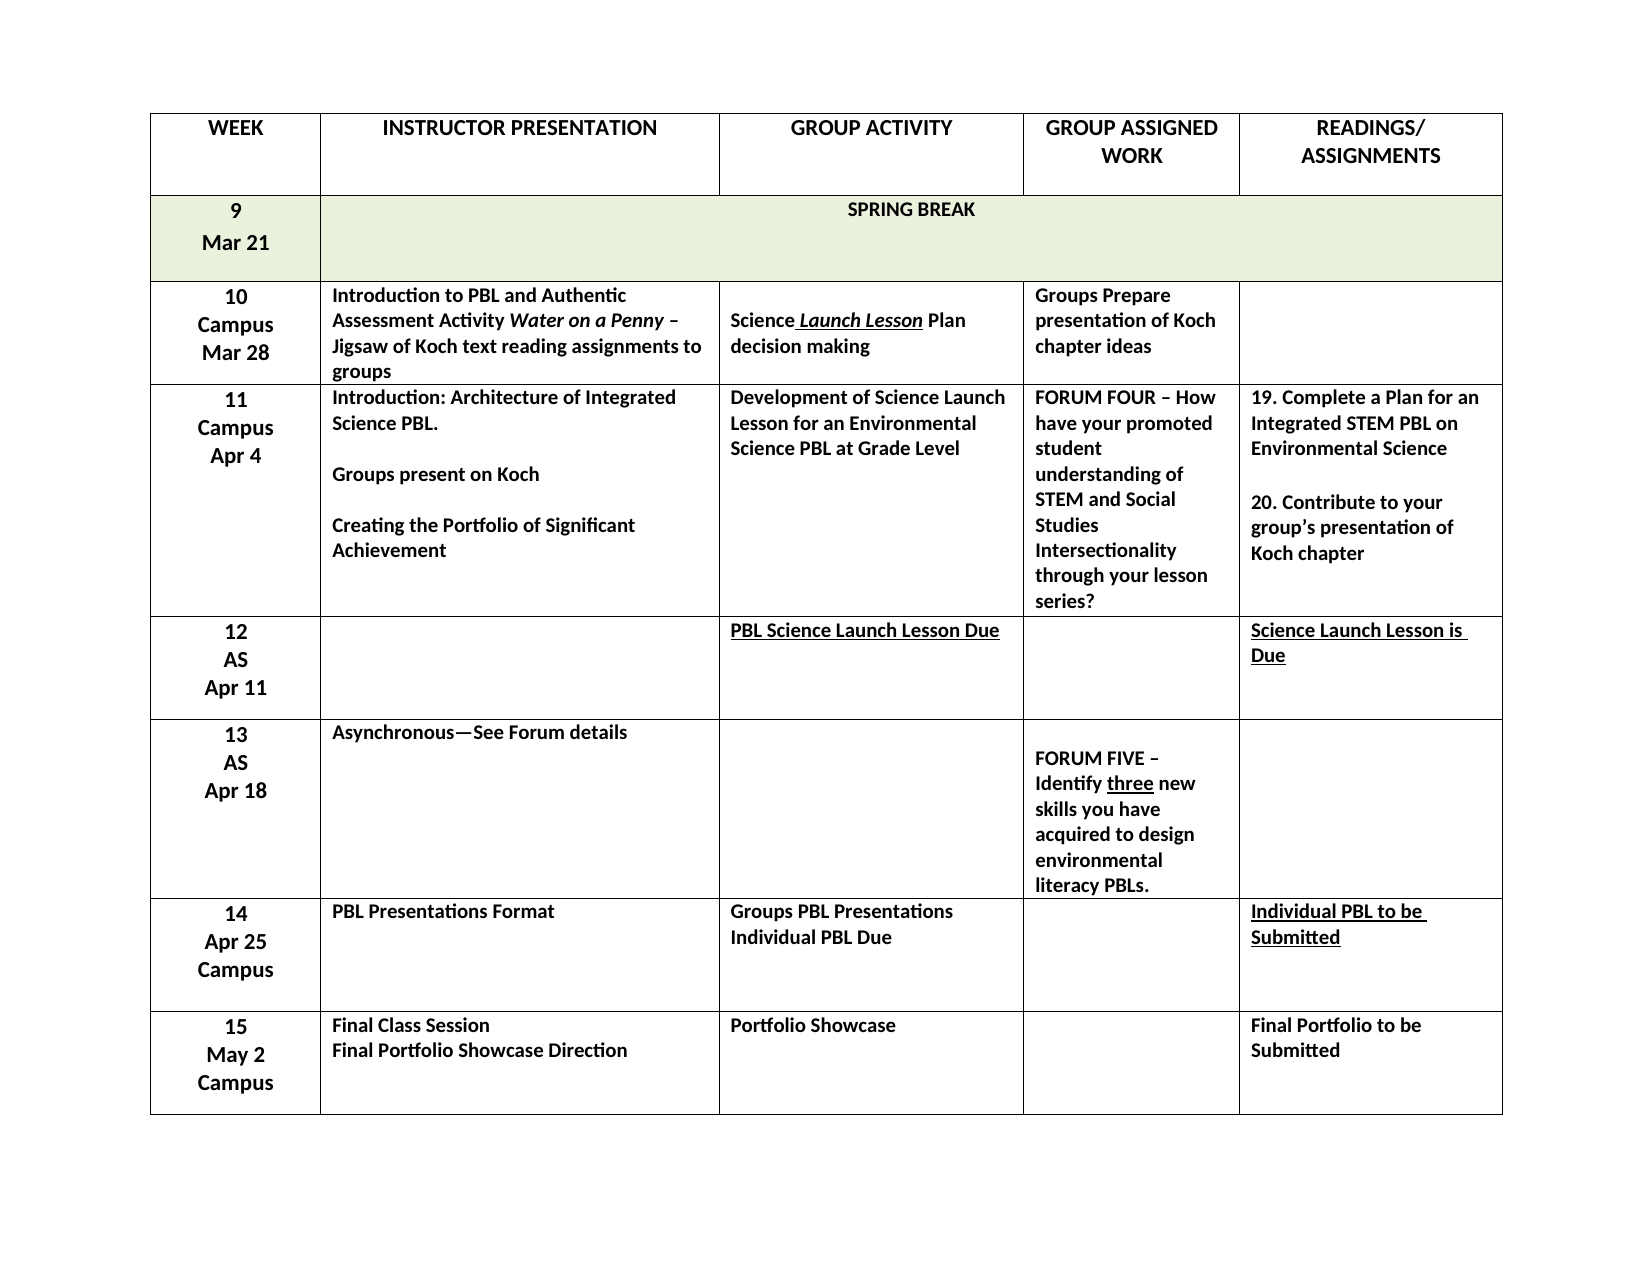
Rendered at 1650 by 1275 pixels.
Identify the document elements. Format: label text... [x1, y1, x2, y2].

table_cell 12 AS Apr 11 [151, 617, 320, 719]
table_cell Introduction to PBL and Authentic Assessment Activity Water on a Penny – Jigsaw of Koch text reading assignments to groups [321, 282, 719, 384]
table_cell 15 May 2 Campus [151, 1012, 320, 1113]
table_cell [720, 720, 1023, 898]
table_cell Portfolio Showcase [720, 1012, 1023, 1113]
table_cell 9 Mar 21 [151, 196, 320, 281]
table_cell Introduction: Architecture of Integrated Science PBL. Groups present on Koch Creating the Portfolio of Significant Achievement [321, 385, 719, 616]
table_cell SPRING BREAK [321, 196, 1502, 281]
table_cell [321, 617, 719, 719]
table_cell INSTRUCTOR PRESENTATION [321, 114, 719, 195]
table_cell GROUP ACTIVITY [720, 114, 1023, 195]
table_cell Groups PBL Presentations Individual PBL Due [720, 899, 1023, 1011]
table_cell Individual PBL to be Submitted [1240, 899, 1502, 1011]
table_cell Development of Science Launch Lesson for an Environmental Science PBL at Grade Level [720, 385, 1023, 616]
table_cell [1024, 1012, 1239, 1113]
table_cell GROUP ASSIGNED WORK [1024, 114, 1239, 195]
table_cell Asynchronous—See Forum details [321, 720, 719, 898]
table_cell 13 AS Apr 18 [151, 720, 320, 898]
table_cell [1024, 617, 1239, 719]
table_cell PBL Science Launch Lesson Due [720, 617, 1023, 719]
table_cell Groups Prepare presentation of Koch chapter ideas [1024, 282, 1239, 384]
table_cell Final Portfolio to be Submitted [1240, 1012, 1502, 1113]
table_cell Science Launch Lesson is Due [1240, 617, 1502, 719]
table_cell FORUM FIVE – Identify three new skills you have acquired to design environmental literacy PBLs. [1024, 720, 1239, 898]
table_cell PBL Presentations Format [321, 899, 719, 1011]
table_cell Final Class Session Final Portfolio Showcase Direction [321, 1012, 719, 1113]
table_cell READINGS/ ASSIGNMENTS [1240, 114, 1502, 195]
table_cell [1240, 282, 1502, 384]
table_cell [1024, 899, 1239, 1011]
table_cell Science Launch Lesson Plan decision making [720, 282, 1023, 384]
table_cell 14 Apr 25 Campus [151, 899, 320, 1011]
table_cell 19. Complete a Plan for an Integrated STEM PBL on Environmental Science 20. Contribute to your group’s presentation of Koch chapter [1240, 385, 1502, 616]
table_cell 10 Campus Mar 28 [151, 282, 320, 384]
table_cell 11 Campus Apr 4 [151, 385, 320, 616]
table_cell FORUM FOUR – How have your promoted student understanding of STEM and Social Studies Intersectionality through your lesson series? [1024, 385, 1239, 616]
table_cell [1240, 720, 1502, 898]
table_cell WEEK [151, 114, 320, 195]
